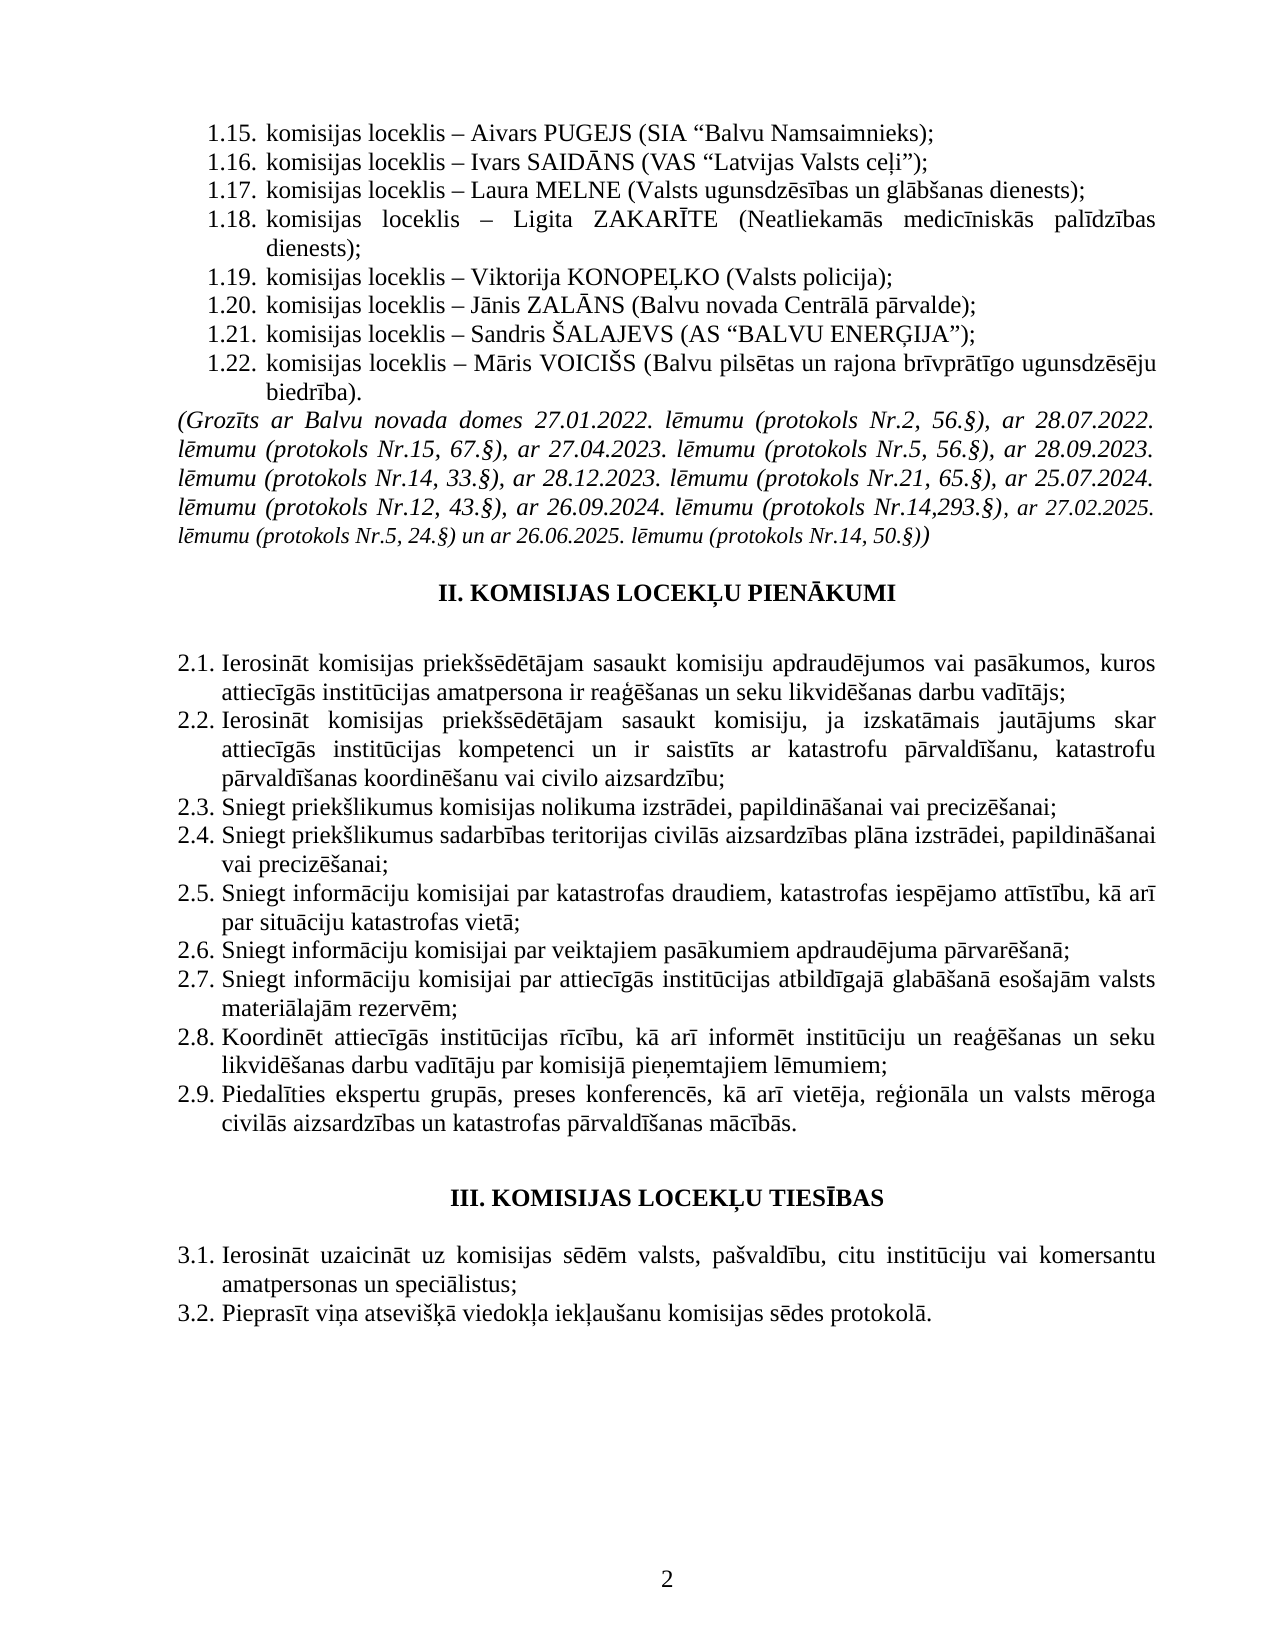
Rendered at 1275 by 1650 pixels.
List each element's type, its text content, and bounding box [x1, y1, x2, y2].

list Sniegt informāciju komisijai par attiecīgās institūcijas atbildīgajā glabāšanā esošajām valsts materiālajām rezervēm; [177, 964, 1157, 1022]
list Ierosināt komisijas priekšsēdētājam sasaukt komisiju, ja izskatāmais jautājums skar attiecīgās institūcijas kompetenci un ir saistīts ar katastrofu pārvaldīšanu, katastrofu pārvaldīšanas koordinēšanu vai civilo aizsardzību; [177, 706, 1157, 792]
list Ierosināt komisijas priekšsēdētājam sasaukt komisiju apdraudējumos vai pasākumos, kuros attiecīgās institūcijas amatpersona ir reaģēšanas un seku likvidēšanas darbu vadītājs; [177, 648, 1157, 706]
list komisijas loceklis – Ivars SAIDĀNS (VAS “Latvijas Valsts ceļi”); [207, 147, 1157, 176]
list Sniegt priekšlikumus sadarbības teritorijas civilās aizsardzības plāna izstrādei, papildināšanai vai precizēšanai; [177, 821, 1157, 878]
list komisijas loceklis – Viktorija KONOPEĻKO (Valsts policija); [207, 262, 1157, 291]
list komisijas loceklis – Ligita ZAKARĪTE (Neatliekamās medicīniskās palīdzības dienests); [207, 204, 1157, 262]
list komisijas loceklis – Māris VOICIŠS (Balvu pilsētas un rajona brīvprātīgo ugunsdzēsēju biedrība). [207, 348, 1157, 406]
list Piedalīties ekspertu grupās, preses konferencēs, kā arī vietēja, reģionāla un valsts mēroga civilās aizsardzības un katastrofas pārvaldīšanas mācībās. [177, 1079, 1157, 1137]
list Sniegt informāciju komisijai par katastrofas draudiem, katastrofas iespējamo attīstību, kā arī par situāciju katastrofas vietā; [177, 878, 1157, 936]
text III. KOMISIJAS LOCEKĻU TIESĪBAS [177, 1183, 1157, 1212]
list Sniegt informāciju komisijai par veiktajiem pasākumiem apdraudējuma pārvarēšanā; [177, 936, 1157, 964]
list komisijas loceklis – Laura MELNE (Valsts ugunsdzēsības un glābšanas dienests); [207, 176, 1157, 204]
list Pieprasīt viņa atsevišķā viedokļa iekļaušanu komisijas sēdes protokolā. [177, 1298, 1157, 1327]
list komisijas loceklis – Jānis ZALĀNS (Balvu novada Centrālā pārvalde); [207, 291, 1157, 319]
list Koordinēt attiecīgās institūcijas rīcību, kā arī informēt institūciju un reaģēšanas un seku likvidēšanas darbu vadītāju par komisijā pieņemtajiem lēmumiem; [177, 1022, 1157, 1079]
text II. KOMISIJAS LOCEKĻU PIENĀKUMI [177, 578, 1157, 607]
text (Grozīts ar Balvu novada domes 27.01.2022. lēmumu (protokols Nr.2, 56.§), ar 28.07.2022. lēmumu (protokols Nr.15, 67.§), ar 27.04.2023. lēmumu (protokols Nr.5, 56.§), ar 28.09.2023. lēmumu (protokols Nr.14, 33.§), ar 28.12.2023. lēmumu (protokols Nr.21, 65.§), ar 25.07.2024. lēmumu (protokols Nr.12, 43.§), ar 26.09.2024. lēmumu (protokols Nr.14,293.§), ar 27.02.2025. lēmumu (protokols Nr.5, 24.§) un ar 26.06.2025. lēmumu (protokols Nr.14, 50.§)) [177, 406, 1157, 549]
list komisijas loceklis – Aivars PUGEJS (SIA “Balvu Namsaimnieks); [207, 118, 1157, 147]
list Ierosināt uzaicināt uz komisijas sēdēm valsts, pašvaldību, citu institūciju vai komersantu amatpersonas un speciālistus; [177, 1240, 1157, 1298]
list komisijas loceklis – Sandris ŠALAJEVS (AS “BALVU ENERĢIJA”); [207, 319, 1157, 348]
list Sniegt priekšlikumus komisijas nolikuma izstrādei, papildināšanai vai precizēšanai; [177, 792, 1157, 821]
